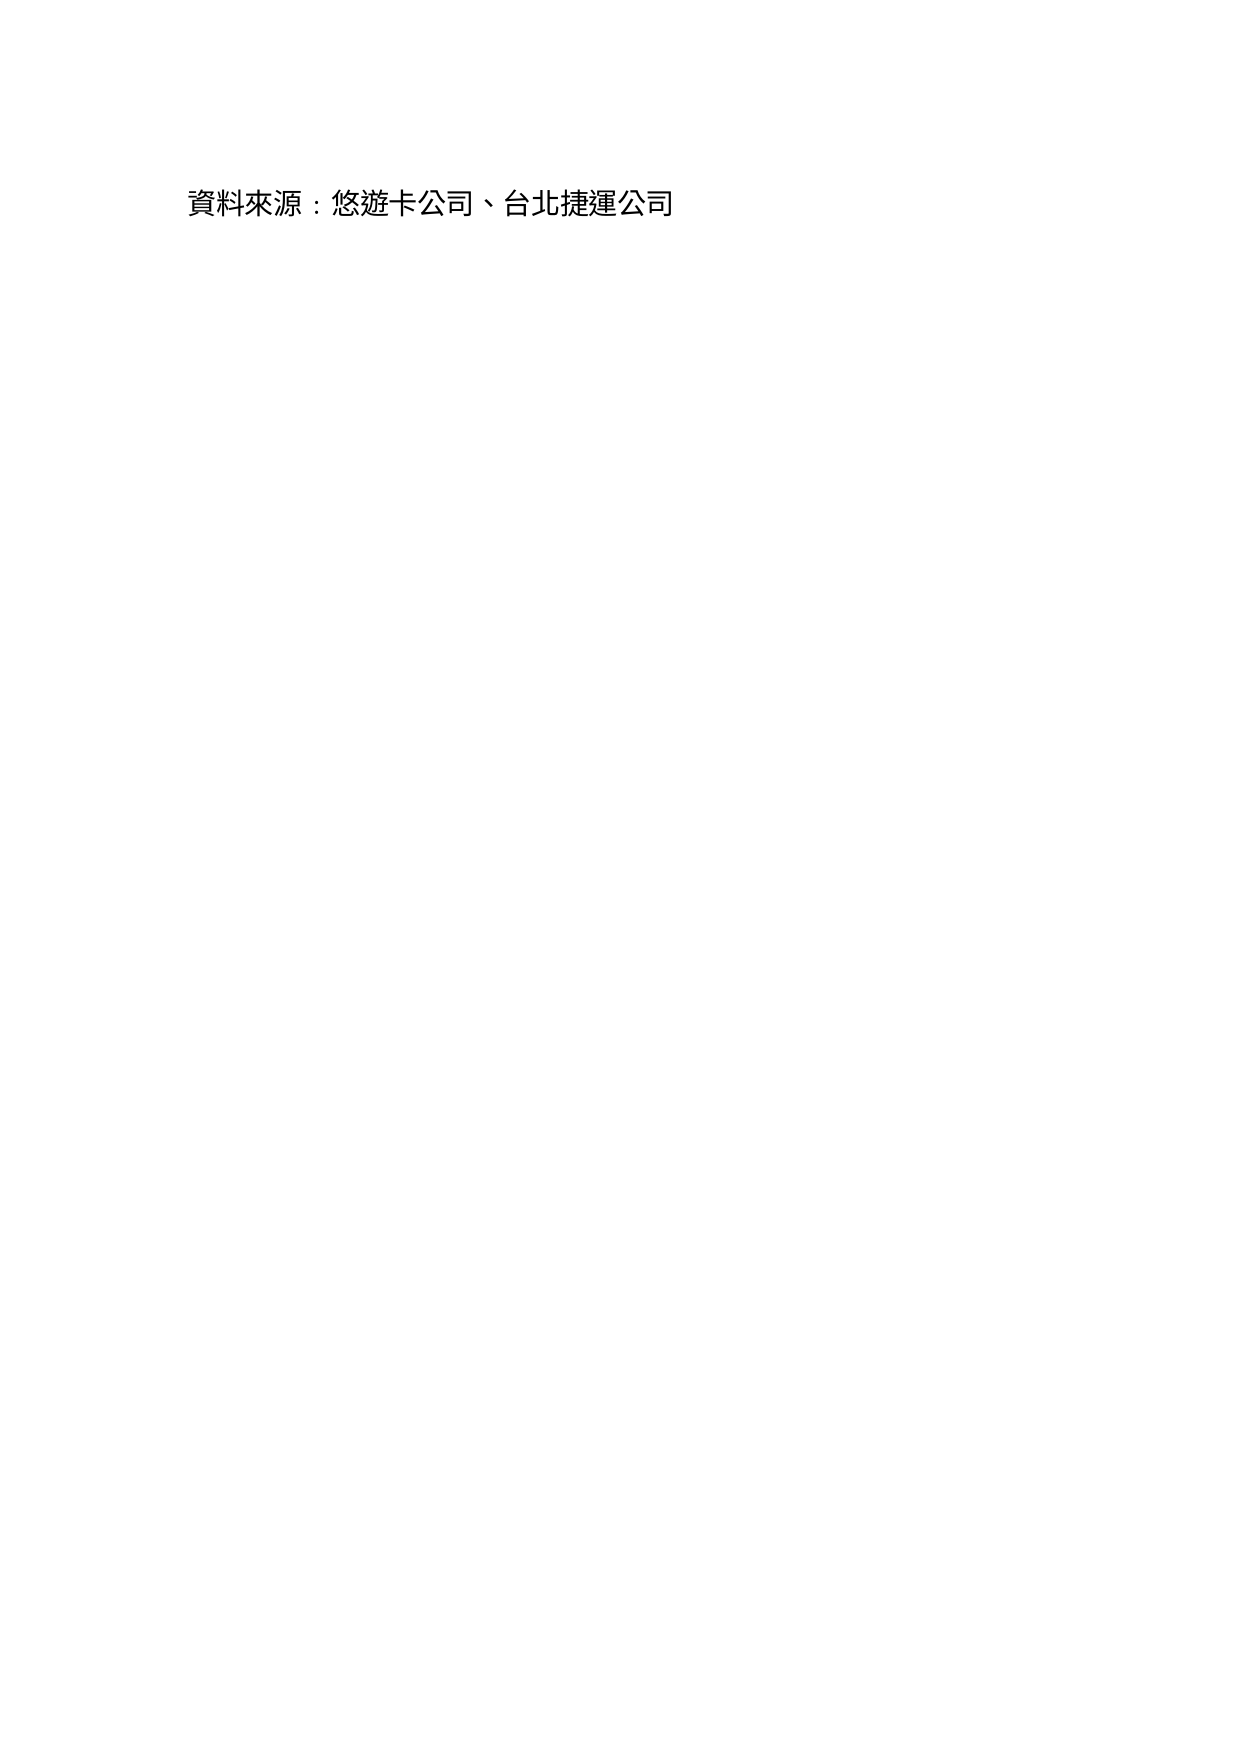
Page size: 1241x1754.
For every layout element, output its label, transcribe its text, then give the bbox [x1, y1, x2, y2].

text 資料來源﹕悠遊卡公司、台北捷運公司 [187, 164, 1053, 239]
